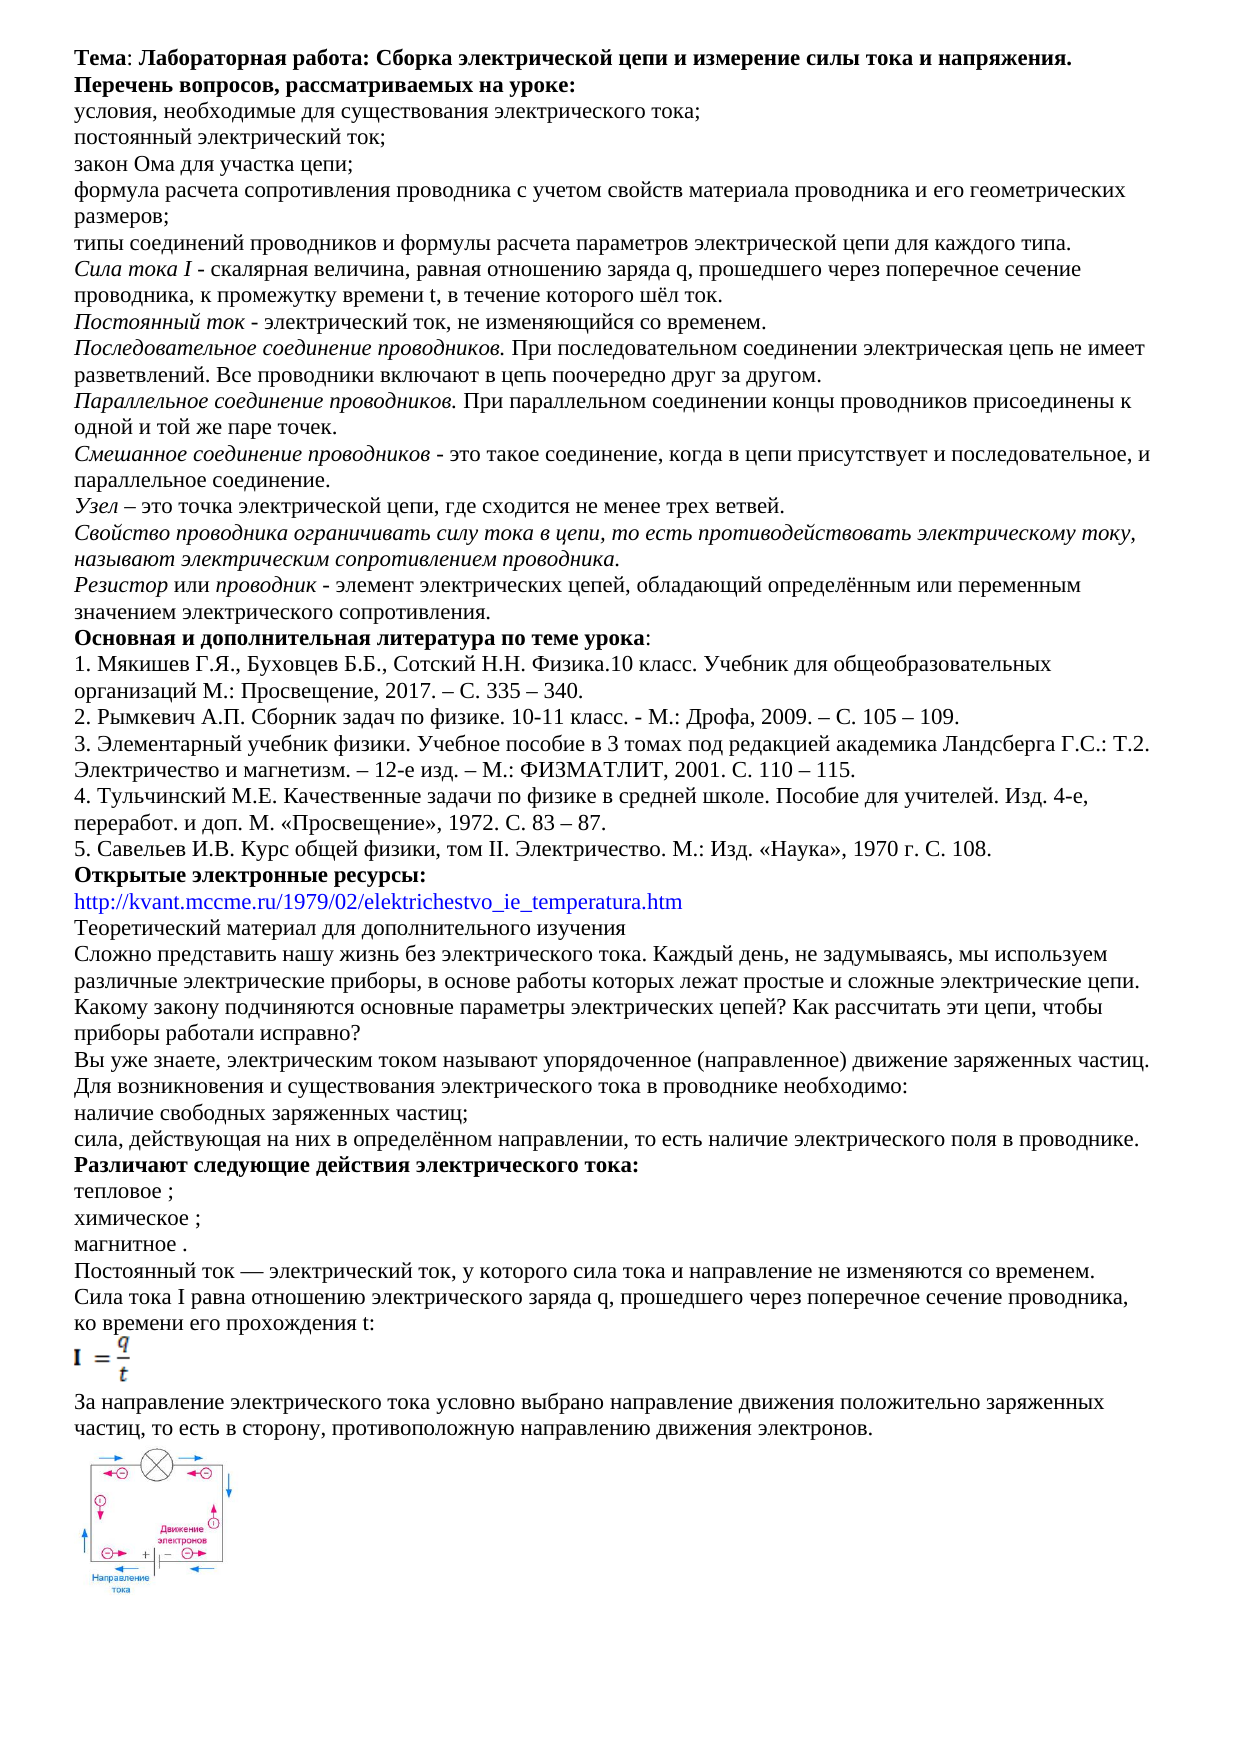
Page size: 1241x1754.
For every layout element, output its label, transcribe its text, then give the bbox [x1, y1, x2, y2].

text формула расчета сопротивления проводника с учетом свойств материала проводника и его геометрических размеров; [74, 176, 1152, 229]
text Различают следующие действия электрического тока: [74, 1151, 1152, 1178]
picture [73, 1335, 130, 1388]
text http://kvant.mccme.ru/1979/02/elektrichestvo_ie_temperatura.htm [74, 888, 1152, 914]
text Постоянный ток — электрический ток, у которого сила тока и направление не изменяются со временем. [74, 1257, 1152, 1283]
text постоянный электрический ток; [74, 123, 1152, 150]
text Свойство проводника ограничивать силу тока в цепи, то есть противодействовать электрическому току, называют электрическим сопротивлением проводника. [74, 519, 1152, 571]
text Параллельное соединение проводников. При параллельном соединении концы проводников присоединены к одной и той же паре точек. [74, 387, 1152, 440]
text 2. Рымкевич А.П. Сборник задач по физике. 10-11 класс. - М.: Дрофа, 2009. – С. 105 – 109. [74, 703, 1152, 729]
text 3. Элементарный учебник физики. Учебное пособие в 3 томах под редакцией академика Ландсберга Г.С.: Т.2. Электричество и магнетизм. – 12-е изд. – М.: ФИЗМАТЛИТ, 2001. С. 110 – 115. [74, 729, 1152, 782]
text Постоянный ток - электрический ток, не изменяющийся со временем. [74, 308, 1152, 334]
text Сила тока I - скалярная величина, равная отношению заряда q, прошедшего через поперечное сечение проводника, к промежутку времени t, в течение которого шёл ток. [74, 255, 1152, 308]
text наличие свободных заряженных частиц; [74, 1098, 1152, 1125]
text Открытые электронные ресурсы: [74, 861, 1152, 888]
text Смешанное соединение проводников - это такое соединение, когда в цепи присутствует и последовательное, и параллельное соединение. [74, 440, 1152, 492]
text Вы уже знаете, электрическим током называют упорядоченное (направленное) движение заряженных частиц. [74, 1046, 1152, 1072]
text тепловое ; [74, 1178, 1152, 1204]
text магнитное . [74, 1230, 1152, 1257]
text Последовательное соединение проводников. При последовательном соединении электрическая цепь не имеет разветвлений. Все проводники включают в цепь поочередно друг за другом. [74, 334, 1152, 387]
text Тема: Лабораторная работа: Сборка электрической цепи и измерение силы тока и напряжения. [74, 44, 1152, 71]
text Резистор или проводник - элемент электрических цепей, обладающий определённым или переменным значением электрического сопротивления. [74, 571, 1152, 624]
text Для возникновения и существования электрического тока в проводнике необходимо: [74, 1072, 1152, 1098]
text Перечень вопросов, рассматриваемых на уроке: [74, 71, 1152, 97]
text За направление электрического тока условно выбрано направление движения положительно заряженных частиц, то есть в сторону, противоположную направлению движения электронов. [74, 1388, 1152, 1441]
text 4. Тульчинский М.Е. Качественные задачи по физике в средней школе. Пособие для учителей. Изд. 4-е, переработ. и доп. М. «Просвещение», 1972. С. 83 – 87. [74, 782, 1152, 835]
text условия, необходимые для существования электрического тока; [74, 97, 1152, 123]
text 5. Савельев И.В. Курс общей физики, том II. Электричество. М.: Изд. «Наука», 1970 г. С. 108. [74, 835, 1152, 861]
text закон Ома для участка цепи; [74, 150, 1152, 176]
picture [73, 1440, 240, 1598]
text Сложно представить нашу жизнь без электрического тока. Каждый день, не задумываясь, мы используем различные электрические приборы, в основе работы которых лежат простые и сложные электрические цепи. Какому закону подчиняются основные параметры электрических цепей? Как рассчитать эти цепи, чтобы приборы работали исправно? [74, 940, 1152, 1046]
text типы соединений проводников и формулы расчета параметров электрической цепи для каждого типа. [74, 229, 1152, 255]
text Сила тока I равна отношению электрического заряда q, прошедшего через поперечное сечение проводника, ко времени его прохождения t: [74, 1283, 1152, 1336]
text Узел – это точка электрической цепи, где сходится не менее трех ветвей. [74, 492, 1152, 519]
text Теоретический материал для дополнительного изучения [74, 914, 1152, 940]
text Основная и дополнительная литература по теме урока: [74, 624, 1152, 651]
text химическое ; [74, 1204, 1152, 1230]
text сила, действующая на них в определённом направлении, то есть наличие электрического поля в проводнике. [74, 1125, 1152, 1151]
text 1. Мякишев Г.Я., Буховцев Б.Б., Сотский Н.Н. Физика.10 класс. Учебник для общеобразовательных организаций М.: Просвещение, 2017. – С. 335 – 340. [74, 651, 1152, 703]
